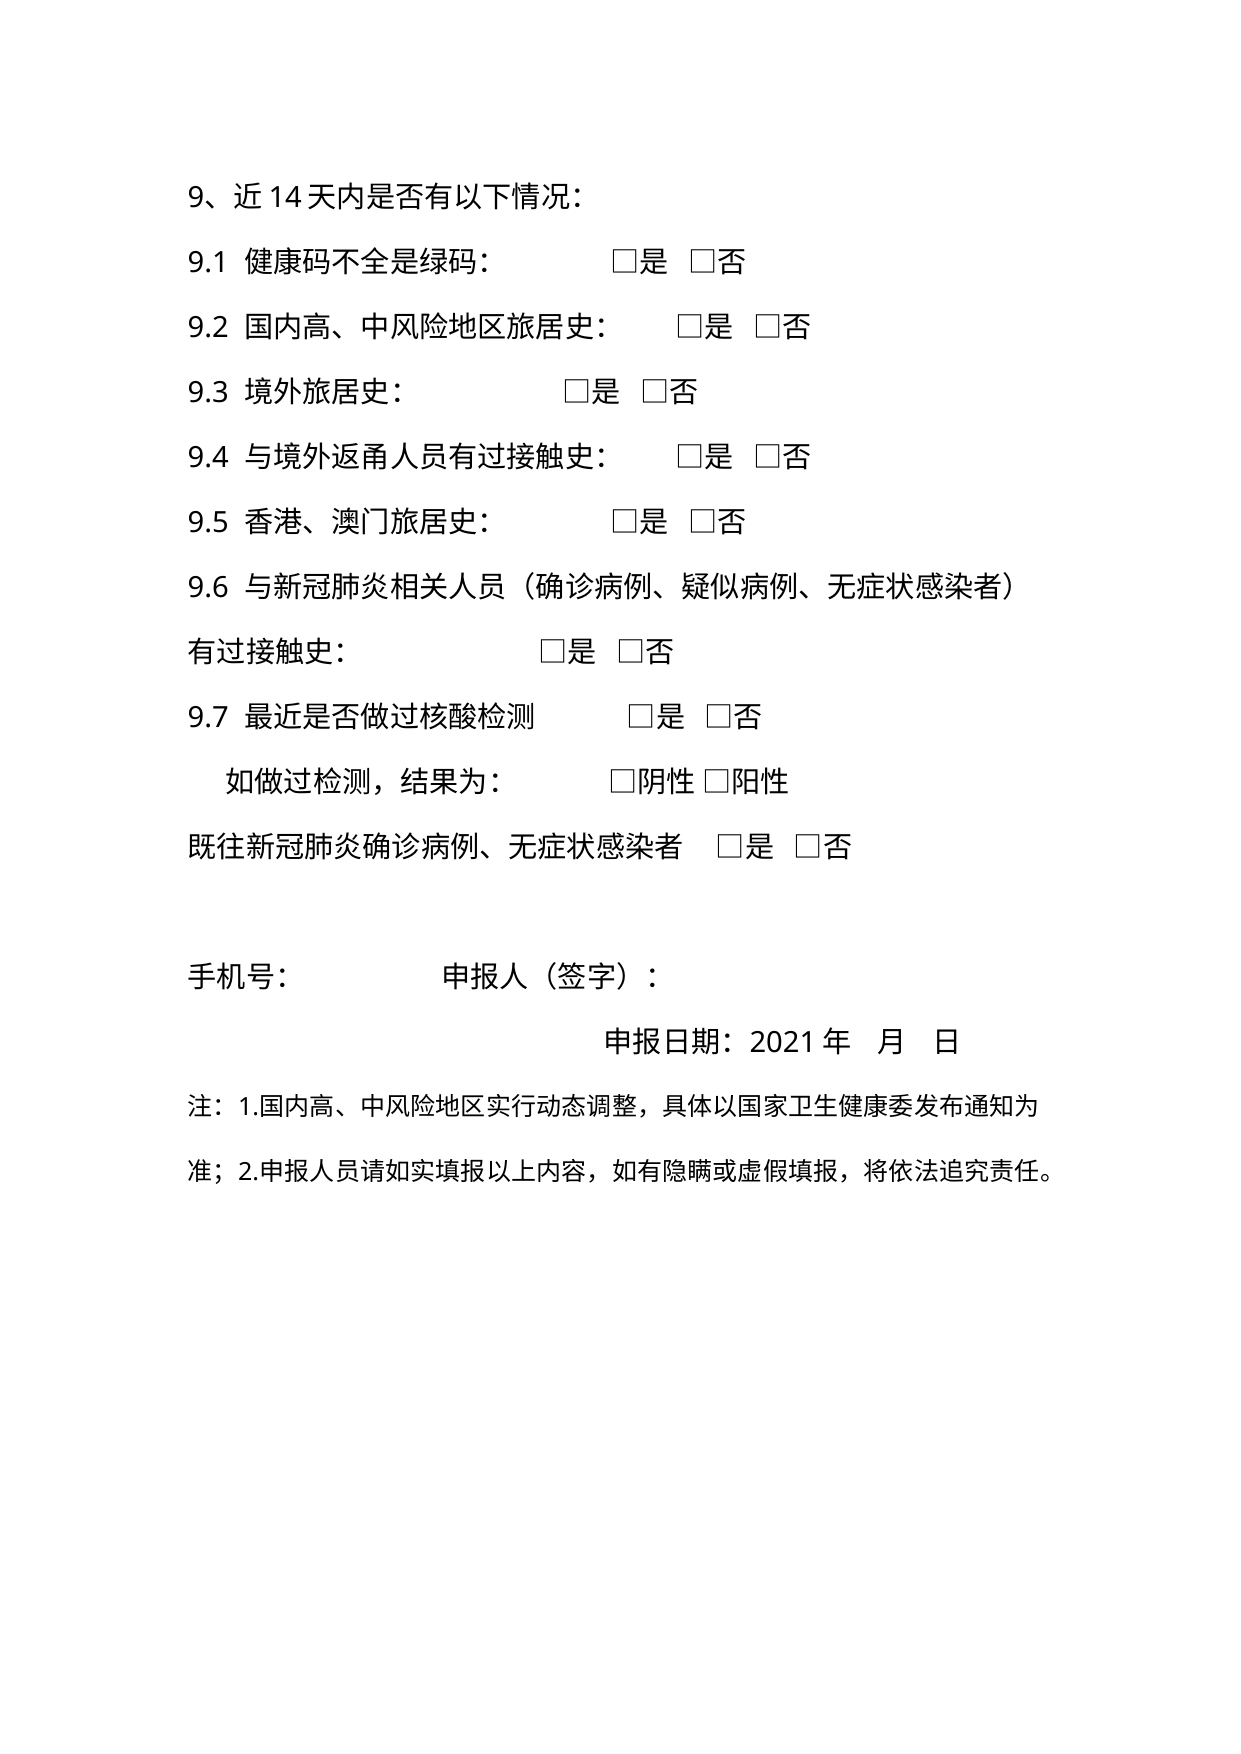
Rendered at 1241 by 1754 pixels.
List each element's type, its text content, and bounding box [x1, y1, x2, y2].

text 9.6 与新冠肺炎相关人员（确诊病例、疑似病例、无症状感染者）有过接触史： □是 □否 [187, 552, 1053, 682]
text 9.3 境外旅居史： □是 □否 [187, 357, 1053, 422]
text 申报日期：2021年 月 日 [187, 1007, 1053, 1072]
text 注：1.国内高、中风险地区实行动态调整，具体以国家卫生健康委发布通知为准；2.申报人员请如实填报以上内容，如有隐瞒或虚假填报，将依法追究责任。 [187, 1072, 1053, 1202]
text 既往新冠肺炎确诊病例、无症状感染者 □是 □否 [187, 812, 1053, 877]
text 手机号： 申报人（签字）： [187, 942, 1053, 1007]
text 9、近14天内是否有以下情况： [187, 162, 1053, 227]
text 9.7 最近是否做过核酸检测 □是 □否 [187, 682, 1053, 747]
text 9.4 与境外返甬人员有过接触史： □是 □否 [187, 422, 1053, 487]
text 如做过检测，结果为： □阴性 □阳性 [187, 747, 1053, 812]
text 9.5 香港、澳门旅居史： □是 □否 [187, 487, 1053, 552]
text 9.2 国内高、中风险地区旅居史： □是 □否 [187, 292, 1053, 357]
text 9.1 健康码不全是绿码： □是 □否 [187, 227, 1053, 292]
